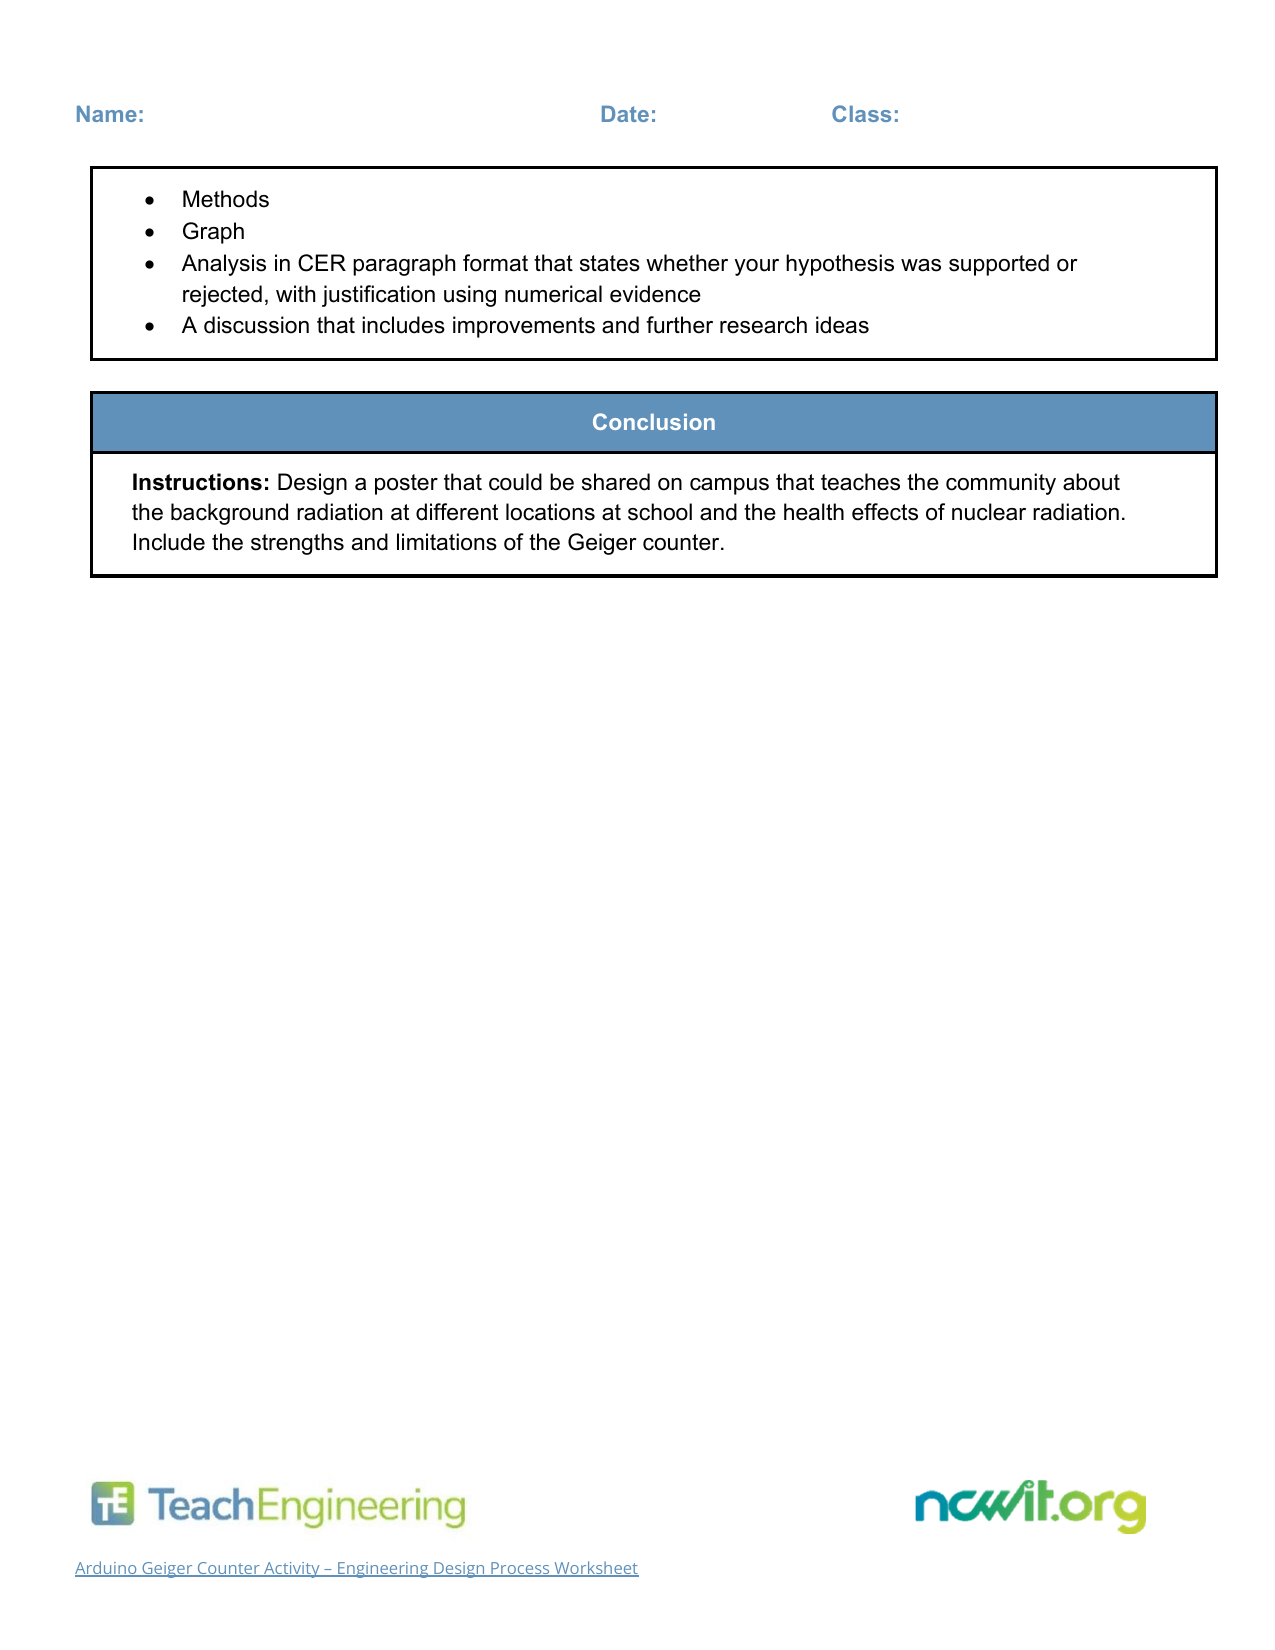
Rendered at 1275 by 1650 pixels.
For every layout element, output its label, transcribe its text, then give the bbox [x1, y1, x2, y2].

table_cell Instructions: Design a poster that could be shared on campus that teaches the community about the background radiation at different locations at school and the health effects of nuclear radiation. Include the strengths and limitations of the Geiger counter. [93, 454, 1215, 574]
picture [915, 1480, 1146, 1534]
picture [75, 1465, 542, 1553]
table_header Conclusion [93, 394, 1215, 451]
